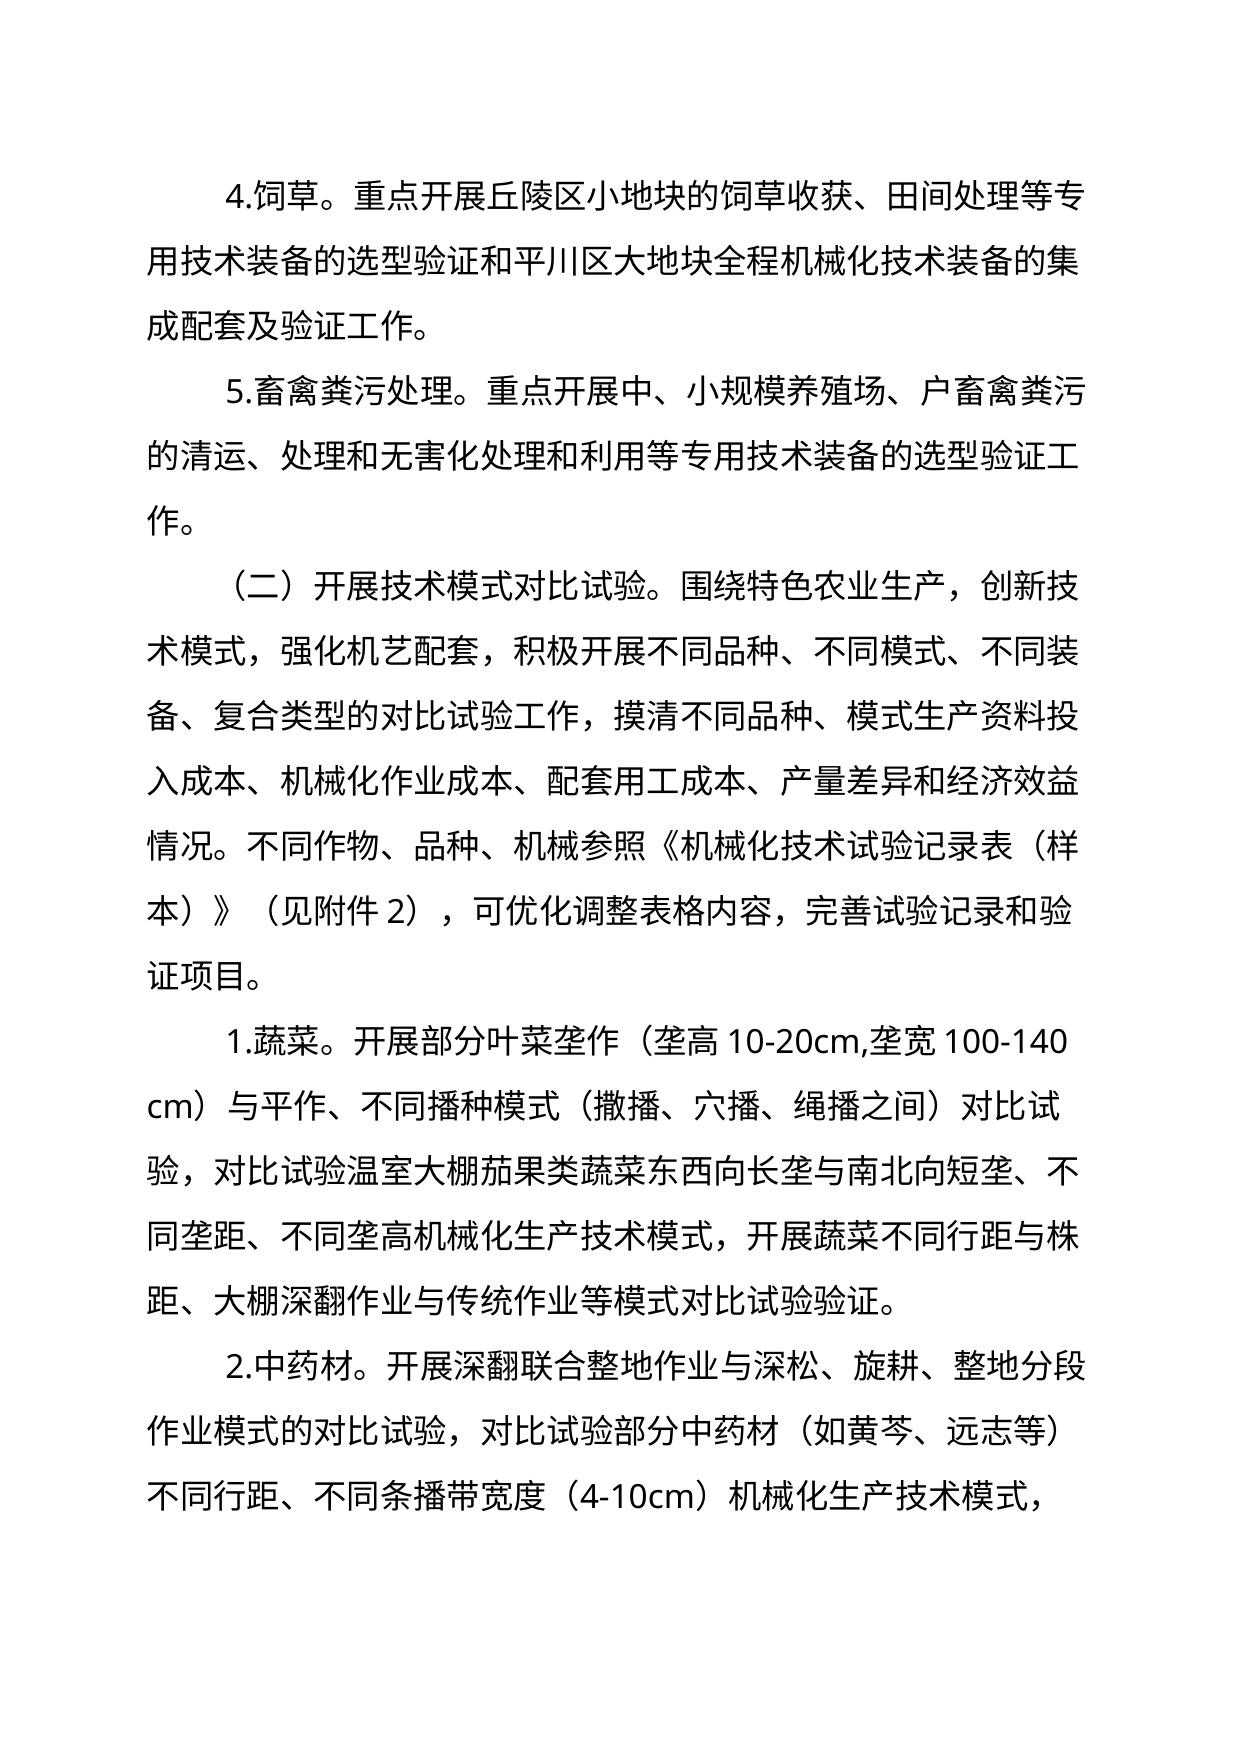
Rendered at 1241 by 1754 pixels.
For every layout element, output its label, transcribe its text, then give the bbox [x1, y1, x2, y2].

text （二）开展技术模式对比试验。围绕特色农业生产，创新技术模式，强化机艺配套，积极开展不同品种、不同模式、不同装备、复合类型的对比试验工作，摸清不同品种、模式生产资料投入成本、机械化作业成本、配套用工成本、产量差异和经济效益情况。不同作物、品种、机械参照《机械化技术试验记录表（样本）》（见附件2），可优化调整表格内容，完善试验记录和验证项目。 [146, 552, 1088, 1007]
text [146, 1332, 1088, 1527]
text 4.饲草。重点开展丘陵区小地块的饲草收获、田间处理等专用技术装备的选型验证和平川区大地块全程机械化技术装备的集成配套及验证工作。 [146, 162, 1088, 357]
text 1.蔬菜。开展部分叶菜垄作（垄高10-20cm,垄宽100-140 cm）与平作、不同播种模式（撒播、穴播、绳播之间）对比试验，对比试验温室大棚茄果类蔬菜东西向长垄与南北向短垄、不同垄距、不同垄高机械化生产技术模式，开展蔬菜不同行距与株距、大棚深翻作业与传统作业等模式对比试验验证。 [146, 1007, 1088, 1332]
text 5.畜禽粪污处理。重点开展中、小规模养殖场、户畜禽粪污的清运、处理和无害化处理和利用等专用技术装备的选型验证工作。 [146, 357, 1088, 552]
